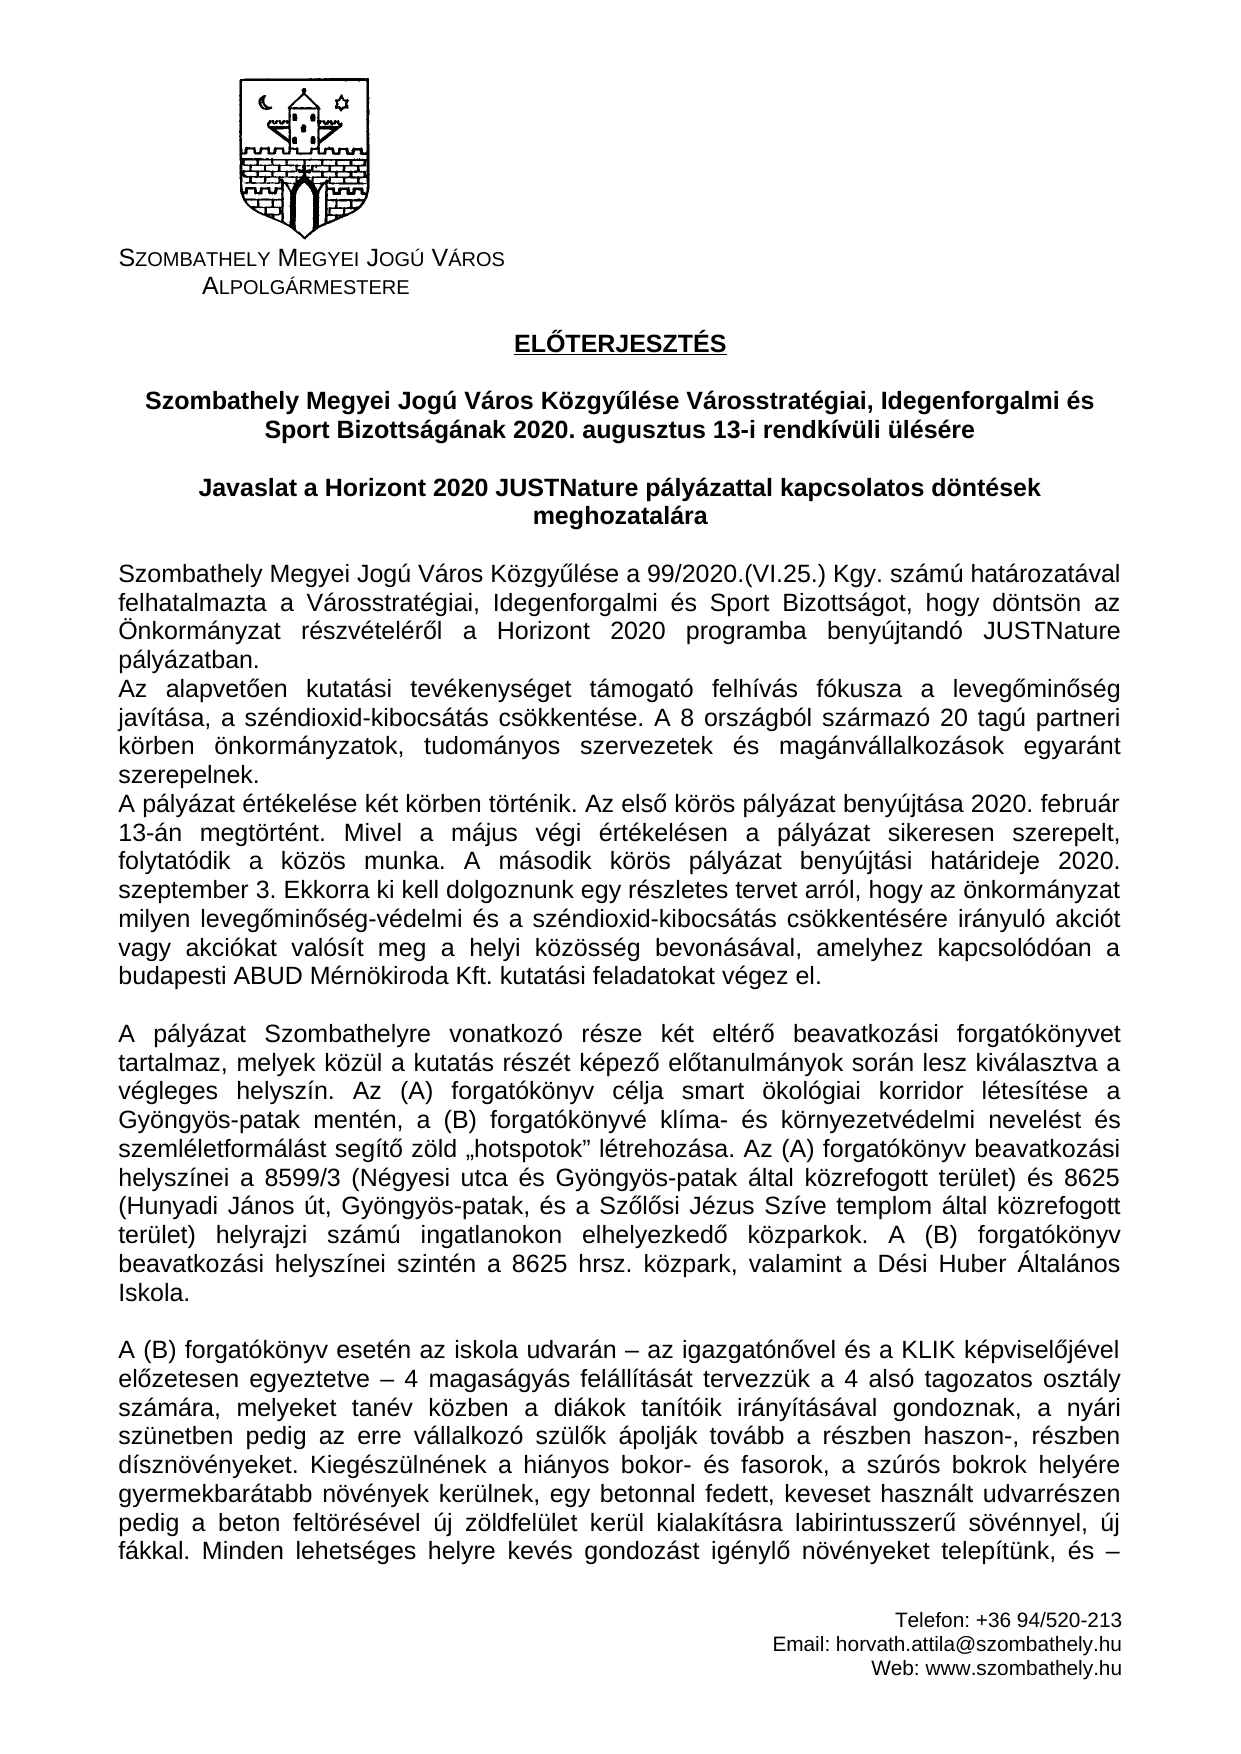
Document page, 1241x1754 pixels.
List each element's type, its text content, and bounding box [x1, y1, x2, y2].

list ELŐTERJESZTÉS [118, 329, 1122, 358]
list Szombathely Megyei Jogú Város Közgyűlése Városstratégiai, Idegenforgalmi és Sport Bizottságának 2020. augusztus 13-i rendkívüli ülésére [118, 386, 1122, 444]
text Javaslat a Horizont 2020 JUSTNature pályázattal kapcsolatos döntések meghozatalára [118, 473, 1122, 530]
picture [235, 73, 376, 243]
text Szombathely Megyei Jogú Város Közgyűlése a 99/2020.(VI.25.) Kgy. számú határozatával felhatalmazta a Városstratégiai, Idegenforgalmi és Sport Bizottságot, hogy döntsön az Önkormányzat részvételéről a Horizont 2020 programba benyújtandó JUSTNature pályázatban. [118, 559, 1122, 674]
text Az alapvetően kutatási tevékenységet támogató felhívás fókusza a levegőminőség javítása, a széndioxid-kibocsátás csökkentése. A 8 országból származó 20 tagú partneri körben önkormányzatok, tudományos szervezetek és magánvállalkozások egyaránt szerepelnek. [118, 674, 1122, 789]
text A pályázat Szombathelyre vonatkozó része két eltérő beavatkozási forgatókönyvet tartalmaz, melyek közül a kutatás részét képező előtanulmányok során lesz kiválasztva a végleges helyszín. Az (A) forgatókönyv célja smart ökológiai korridor létesítése a Gyöngyös-patak mentén, a (B) forgatókönyvé klíma- és környezetvédelmi nevelést és szemléletformálást segítő zöld „hotspotok” létrehozása. Az (A) forgatókönyv beavatkozási helyszínei a 8599/3 (Négyesi utca és Gyöngyös-patak által közrefogott terület) és 8625 (Hunyadi János út, Gyöngyös-patak, és a Szőlősi Jézus Szíve templom által közrefogott terület) helyrajzi számú ingatlanokon elhelyezkedő közparkok. A (B) forgatókönyv beavatkozási helyszínei szintén a 8625 hrsz. közpark, valamint a Dési Huber Általános Iskola. [118, 1019, 1122, 1306]
text A pályázat értékelése két körben történik. Az első körös pályázat benyújtása 2020. február 13-án megtörtént. Mivel a május végi értékelésen a pályázat sikeresen szerepelt, folytatódik a közös munka. A második körös pályázat benyújtási határideje 2020. szeptember 3. Ekkorra ki kell dolgoznunk egy részletes tervet arról, hogy az önkormányzat milyen levegőminőség-védelmi és a széndioxid-kibocsátás csökkentésére irányuló akciót vagy akciókat valósít meg a helyi közösség bevonásával, amelyhez kapcsolódóan a budapesti ABUD Mérnökiroda Kft. kutatási feladatokat végez el. [118, 789, 1122, 990]
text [118, 1335, 1122, 1565]
